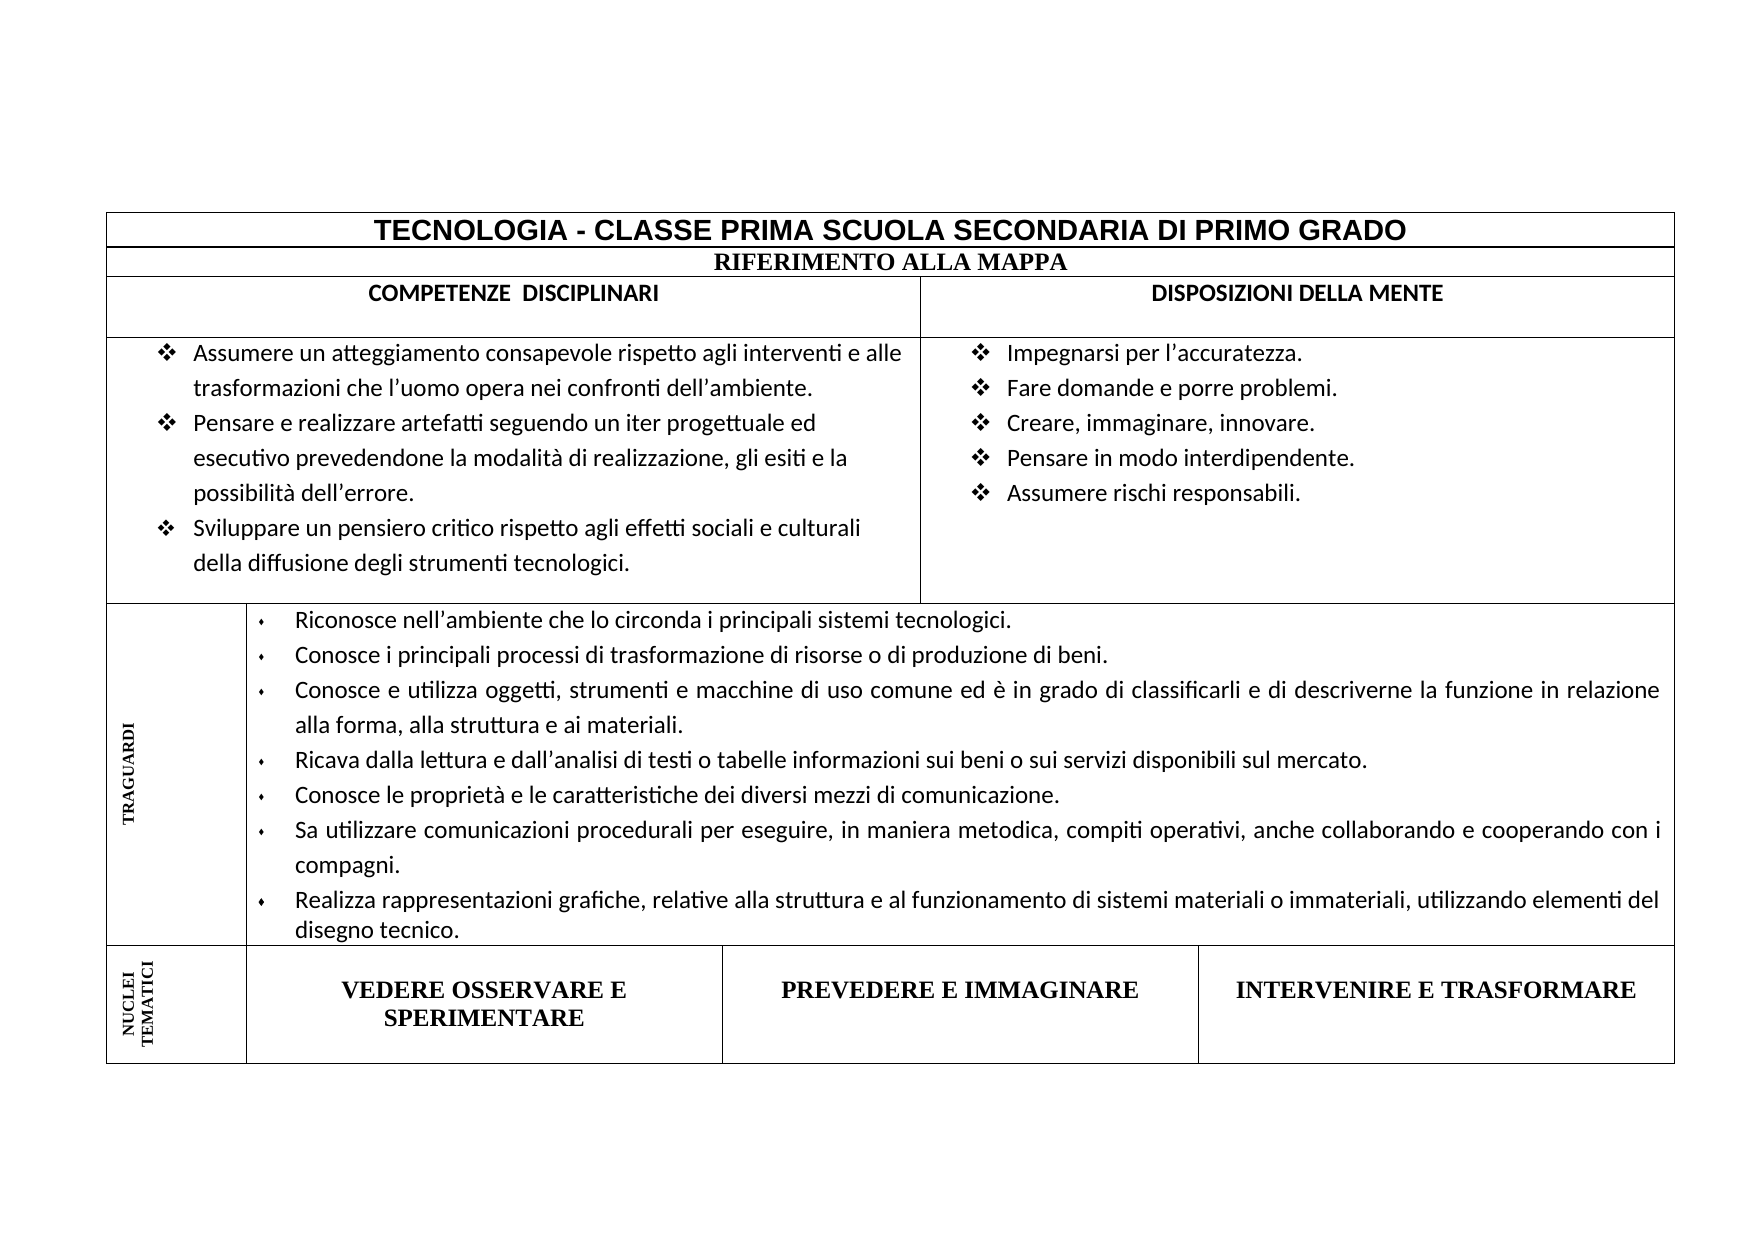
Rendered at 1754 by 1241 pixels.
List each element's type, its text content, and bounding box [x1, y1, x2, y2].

table_cell DISPOSIZIONI DELLA MENTE [921, 277, 1674, 337]
table_cell VEDERE OSSERVARE E SPERIMENTARE [247, 946, 722, 1063]
table_cell PREVEDERE E IMMAGINARE [723, 946, 1198, 1063]
table_cell NUCLEI TEMATICI [107, 946, 246, 1063]
table_cell TRAGUARDI [107, 604, 246, 945]
table_cell RIFERIMENTO ALLA MAPPA [107, 248, 1674, 276]
table_cell Impegnarsi per l’accuratezza. Fare domande e porre problemi. Creare, immaginare, innovare. Pensare in modo interdipendente. Assumere rischi responsabili. [921, 338, 1674, 603]
table_cell Riconosce nell’ambiente che lo circonda i principali sistemi tecnologici. Conosce i principali processi di trasformazione di risorse o di produzione di beni. Conosce e utilizza oggetti, strumenti e macchine di uso comune ed è in grado di classificarli e di descriverne la funzione in relazione alla forma, alla struttura e ai materiali. Ricava dalla lettura e dall’analisi di testi o tabelle informazioni sui beni o sui servizi disponibili sul mercato. Conosce le proprietà e le caratteristiche dei diversi mezzi di comunicazione. Sa utilizzare comunicazioni procedurali per eseguire, in maniera metodica, compiti operativi, anche collaborando e cooperando con i compagni. Realizza rappresentazioni grafiche, relative alla struttura e al funzionamento di sistemi materiali o immateriali, utilizzando elementi del disegno tecnico. [247, 604, 1674, 945]
table_cell Assumere un atteggiamento consapevole rispetto agli interventi e alle trasformazioni che l’uomo opera nei confronti dell’ambiente. Pensare e realizzare artefatti seguendo un iter progettuale ed esecutivo prevedendone la modalità di realizzazione, gli esiti e la possibilità dell’errore. Sviluppare un pensiero critico rispetto agli effetti sociali e culturali della diffusione degli strumenti tecnologici. [107, 338, 920, 603]
table_header TECNOLOGIA - CLASSE PRIMA SCUOLA SECONDARIA DI PRIMO GRADO [107, 213, 1674, 246]
table_cell INTERVENIRE E TRASFORMARE [1199, 946, 1674, 1063]
table_cell COMPETENZE DISCIPLINARI [107, 277, 920, 337]
